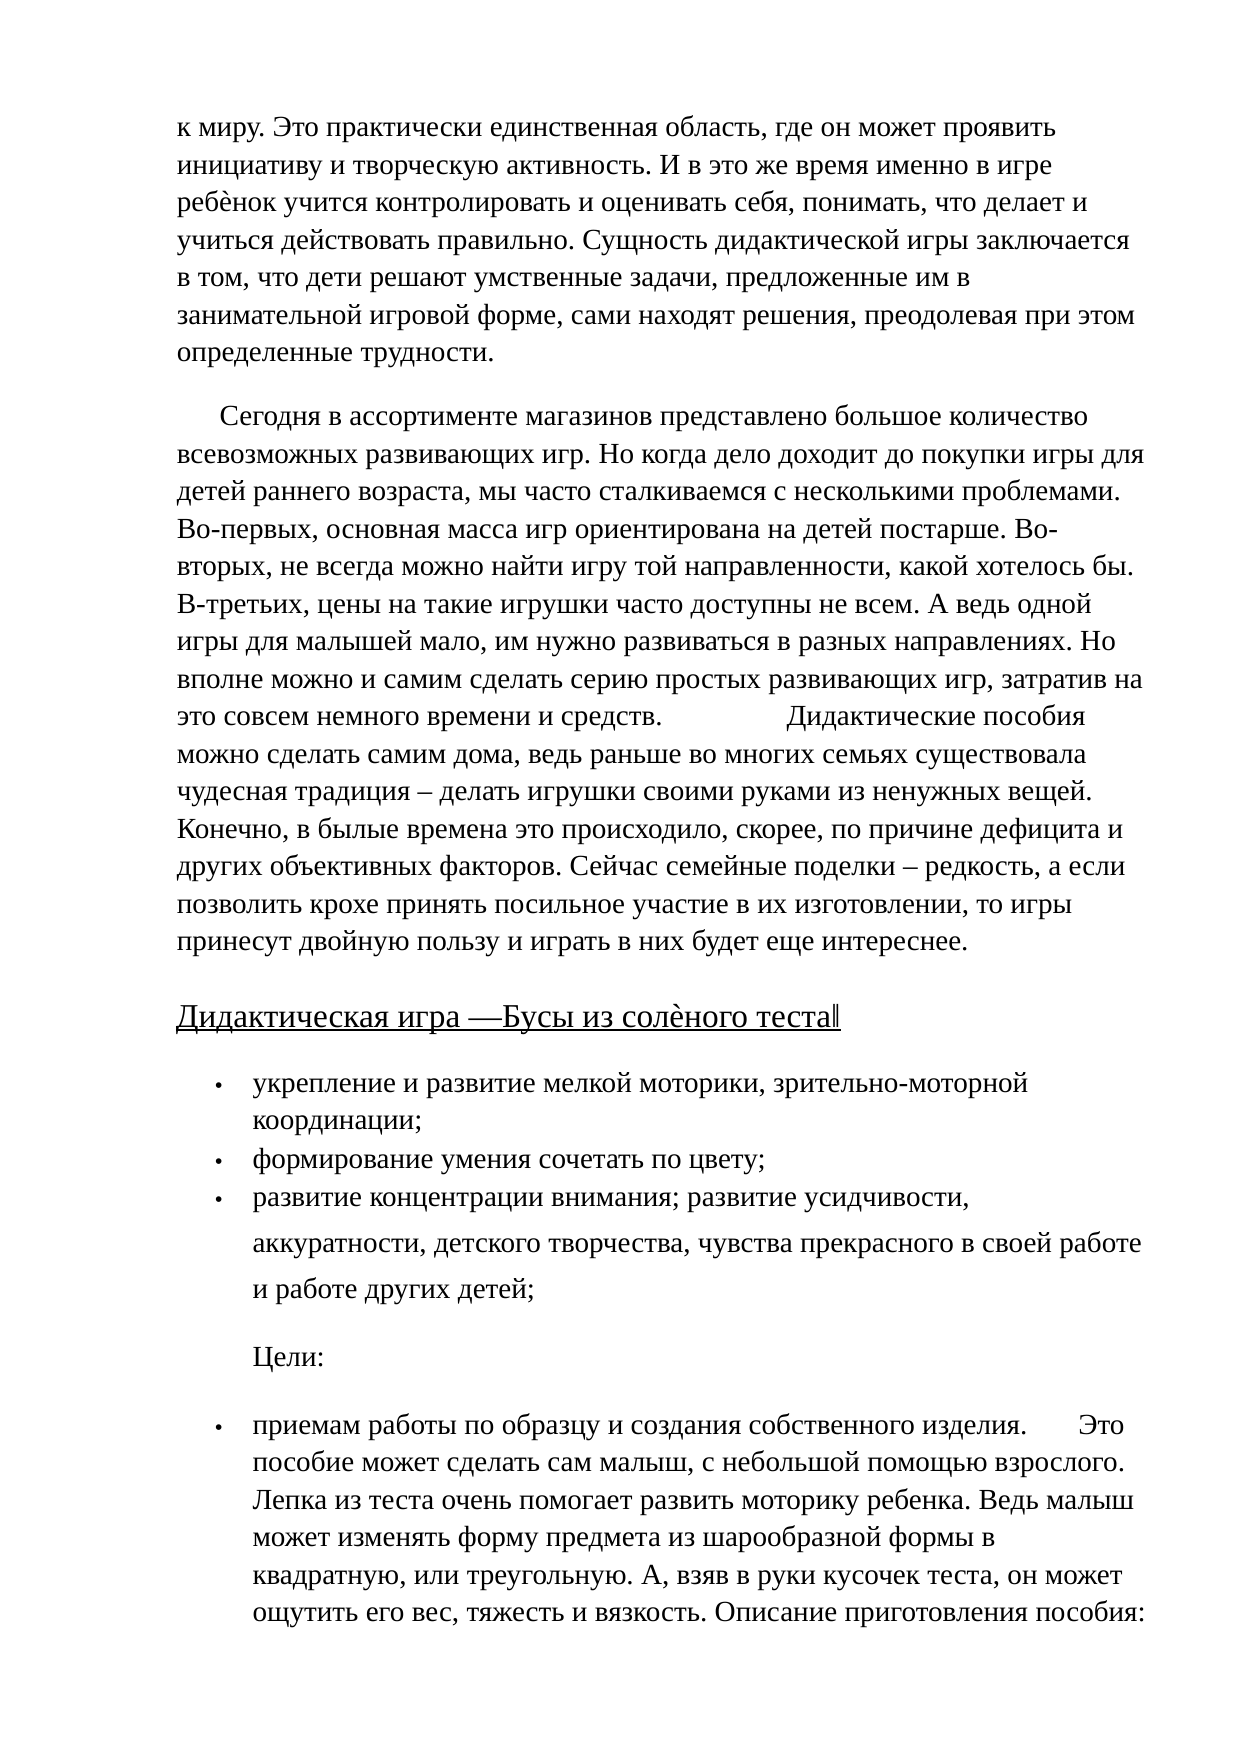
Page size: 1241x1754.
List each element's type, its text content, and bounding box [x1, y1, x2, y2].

list укрепление и развитие мелкой моторики, зрительно-моторной координации; [215, 1065, 1150, 1136]
text Сегодня в ассортименте магазинов представлено большое количество всевозможных развивающих игр. Но когда дело доходит до покупки игры для детей раннего возраста, мы часто сталкиваемся с несколькими проблемами. Во-первых, основная масса игр ориентирована на детей постарше. Во-вторых, не всегда можно найти игру той направленности, какой хотелось бы. В-третьих, цены на такие игрушки часто доступны не всем. А ведь одной игры для малышей мало, им нужно развиваться в разных направлениях. Но вполне можно и самим сделать серию простых развивающих игр, затратив на это совсем немного времени и средств. Дидактические пособия можно сделать самим дома, ведь раньше во многих семьях существовала чудесная традиция – делать игрушки своими руками из ненужных вещей. Конечно, в былые времена это происходило, скорее, по причине дефицита и других объективных факторов. Сейчас семейные поделки – редкость, а если позволить крохе принять посильное участие в их изготовлении, то игры принесут двойную пользу и играть в них будет еще интереснее. [176, 398, 1150, 957]
list формирование умения сочетать по цвету; [215, 1141, 1150, 1175]
subtitle Дидактическая игра ―Бусы из солѐного теста‖ [176, 996, 1150, 1034]
list развитие концентрации внимания; развитие усидчивости, аккуратности, детского творчества, чувства прекрасного в своей работе и работе других детей; [215, 1179, 1150, 1305]
text Цели: [252, 1339, 1150, 1373]
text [176, 109, 1150, 368]
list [215, 1407, 1150, 1628]
